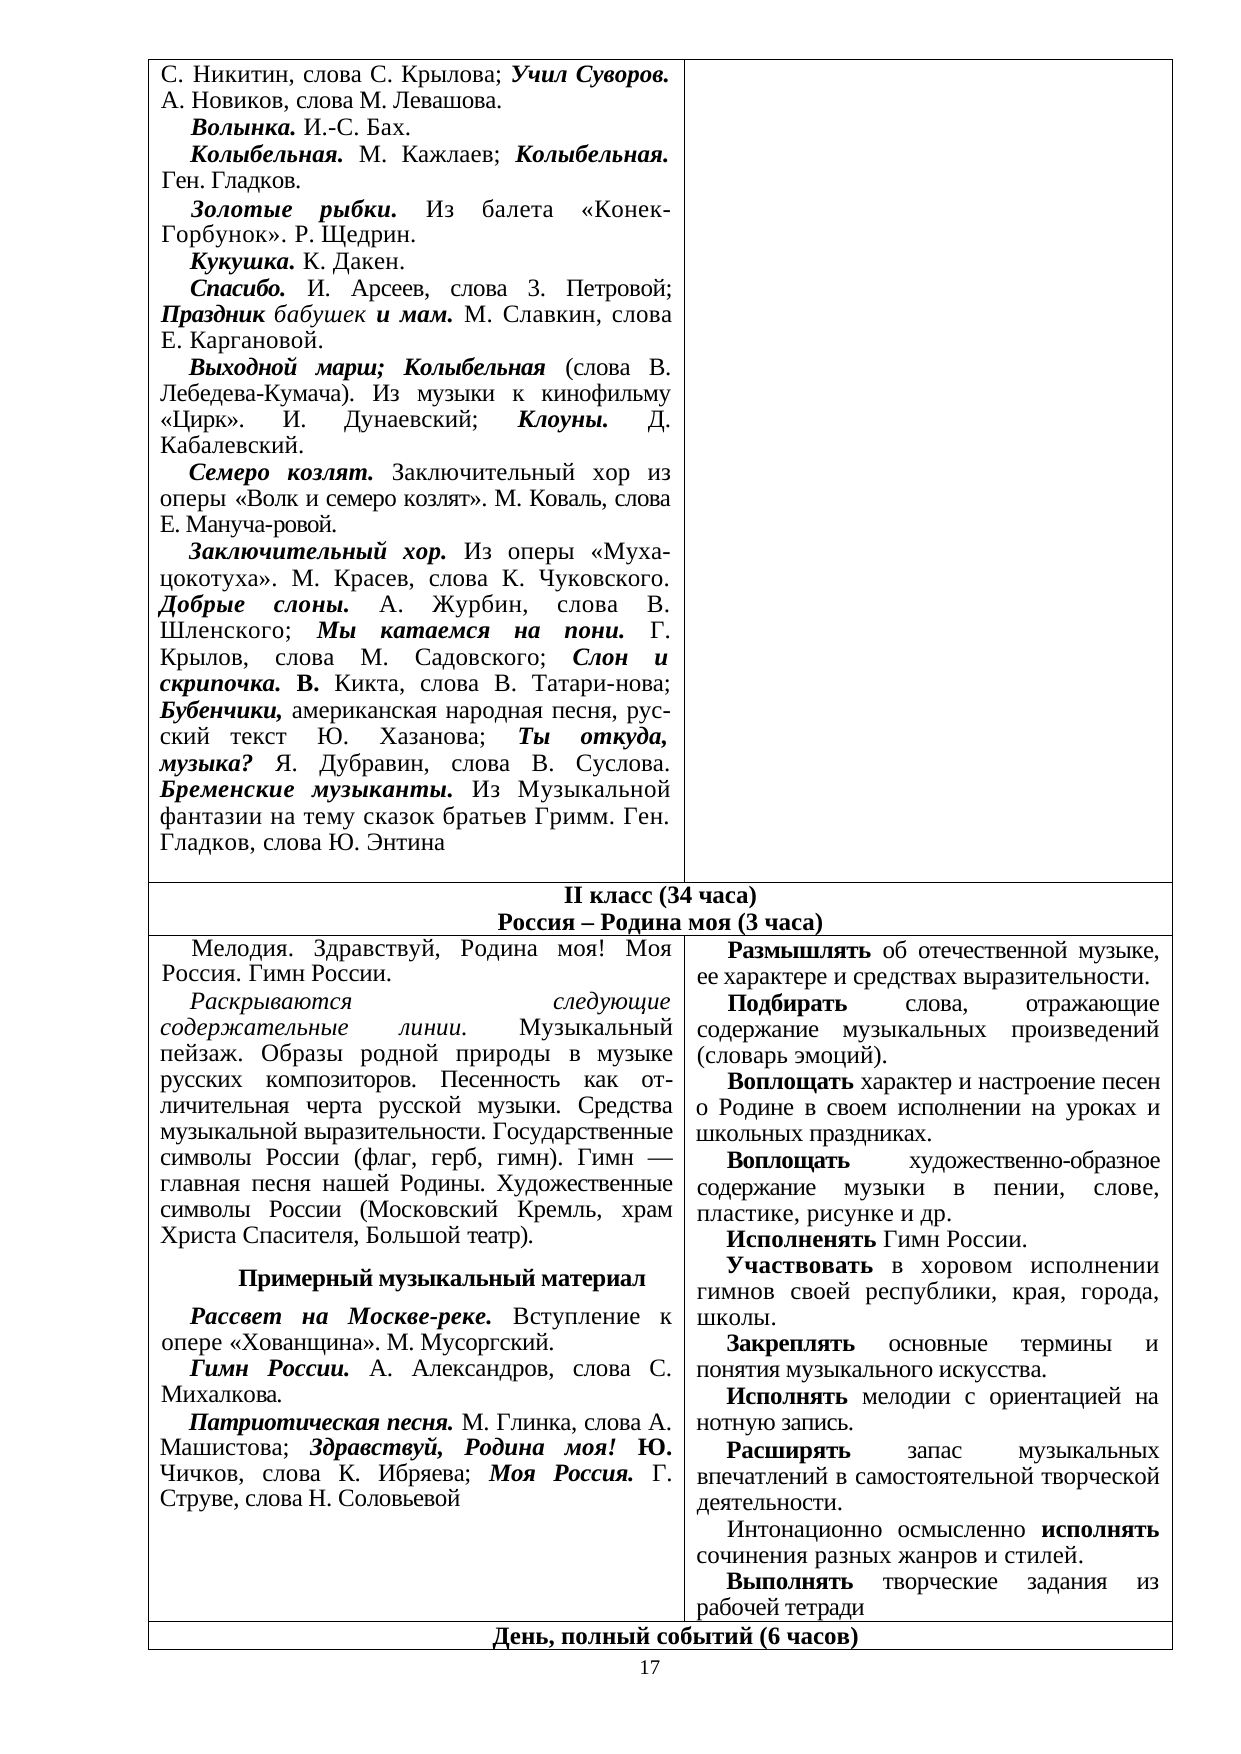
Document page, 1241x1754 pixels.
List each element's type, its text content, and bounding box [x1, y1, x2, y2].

table_cell День, полный событий (6 часов) [149, 1622, 1172, 1649]
table_cell Мелодия. Здравствуй, Родина моя! Моя Россия. Гимн России. Раскрываются следующие содержательные линии. Музыкальный пейзаж. Образы родной природы в музыке русских композиторов. Песенность как отличительная черта русской музыки. Средства музыкальной выразительности. Государственные символы России (флаг, герб, гимн). Гимн — главная песня нашей Родины. Художественные символы России (Московский Кремль, храм Христа Спасителя, Большой театр). Примерный музыкальный материал Рассвет на Москве-реке. Вступление к опере «Хованщина». М. Мусоргский. Гимн России. А. Александров, слова С. Михалкова. Патриотическая песня. М. Глинка, слова А. Машистова; Здравствуй, Родина моя! Ю. Чичков, слова К. Ибряева; Моя Россия. Г. Струве, слова Н. Соловьевой [149, 936, 684, 1621]
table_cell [685, 60, 1172, 882]
table_cell Размышлять об отечественной музыке, ее характере и средствах выразительности. Подбирать слова, отражающие содержание музыкальных произведений (словарь эмоций). Воплощать характер и настроение песен о Родине в своем исполнении на уроках и школьных праздниках. Воплощать художественно-образное содержание музыки в пении, слове, пластике, рисунке и др. Исполненять Гимн России. Участвовать в хоровом исполнении гимнов своей республики, края, города, школы. Закреплять основные термины и понятия музыкального искусства. Исполнять мелодии с ориентацией на нотную запись. Расширять запас музыкальных впечатлений в самостоятельной творческой деятельности. Интонационно осмысленно исполнять сочинения разных жанров и стилей. Выполнять творческие задания из рабочей тетради [685, 936, 1172, 1621]
table_cell II класс (34 часа) Россия – Родина моя (3 часа) [149, 883, 1172, 935]
